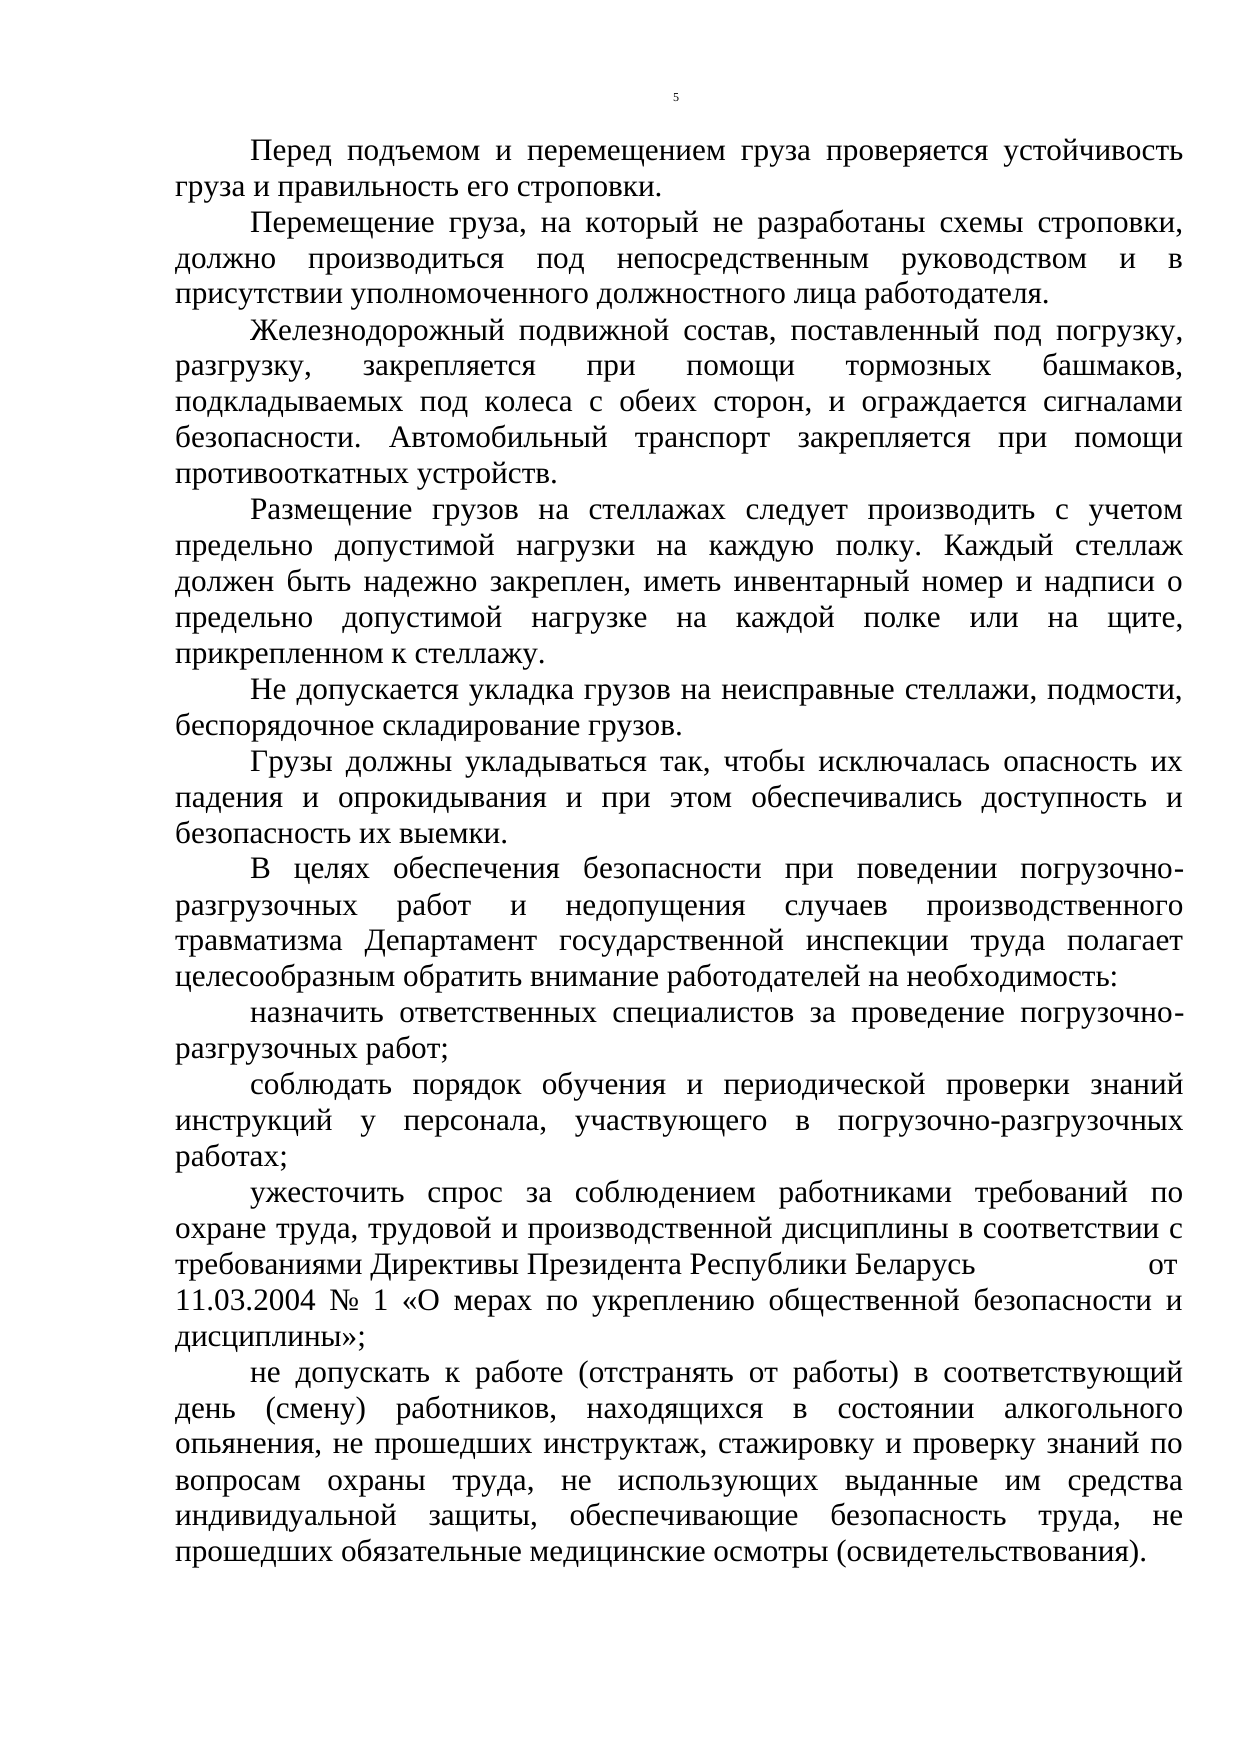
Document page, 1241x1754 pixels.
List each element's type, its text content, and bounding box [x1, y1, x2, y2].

text Не допускается укладка грузов на неисправные стеллажи, подмости, беспорядочное складирование грузов. [175, 670, 1184, 742]
text Размещение грузов на стеллажах следует производить с учетом предельно допустимой нагрузки на каждую полку. Каждый стеллаж должен быть надежно закреплен, иметь инвентарный номер и надписи о предельно допустимой нагрузке на каждой полке или на щите, прикрепленном к стеллажу. [175, 490, 1184, 670]
text Перед подъемом и перемещением груза проверяется устойчивость груза и правильность его строповки. [175, 131, 1184, 203]
text Грузы должны укладываться так, чтобы исключалась опасность их падения и опрокидывания и при этом обеспечивались доступность и безопасность их выемки. [175, 742, 1184, 850]
text В целях обеспечения безопасности при поведении погрузочноразгрузочных работ и недопущения случаев производственного травматизма Департамент государственной инспекции труда полагает целесообразным обратить внимание работодателей на необходимость: [175, 850, 1184, 993]
text ужесточить спрос за соблюдением работниками требований по охране труда, трудовой и производственной дисциплины в соответствии с требованиями Директивы Президента Республики Беларусь от [175, 1173, 1184, 1281]
text Железнодорожный подвижной состав, поставленный под погрузку, разгрузку, закрепляется при помощи тормозных башмаков, подкладываемых под колеса с обеих сторон, и ограждается сигналами безопасности. Автомобильный транспорт закрепляется при помощи противооткатных устройств. [175, 311, 1184, 490]
text Перемещение груза, на который не разработаны схемы строповки, должно производиться под непосредственным руководством и в присутствии уполномоченного должностного лица работодателя. [175, 203, 1184, 311]
text не допускать к работе (отстранять от работы) в соответствующий день (смену) работников, находящихся в состоянии алкогольного опьянения, не прошедших инструктаж, стажировку и проверку знаний по вопросам охраны труда, не использующих выданные им средства индивидуальной защиты, обеспечивающие безопасность труда, не прошедших обязательные медицинские осмотры (освидетельствования). [175, 1353, 1184, 1568]
text соблюдать порядок обучения и периодической проверки знаний инструкций у персонала, участвующего в погрузочно-разгрузочных работах; [175, 1065, 1184, 1173]
text назначить ответственных специалистов за проведение погрузочноразгрузочных работ; [175, 993, 1184, 1065]
text 11.03.2004 № 1 «О мерах по укреплению общественной безопасности и дисциплины»; [175, 1281, 1184, 1353]
